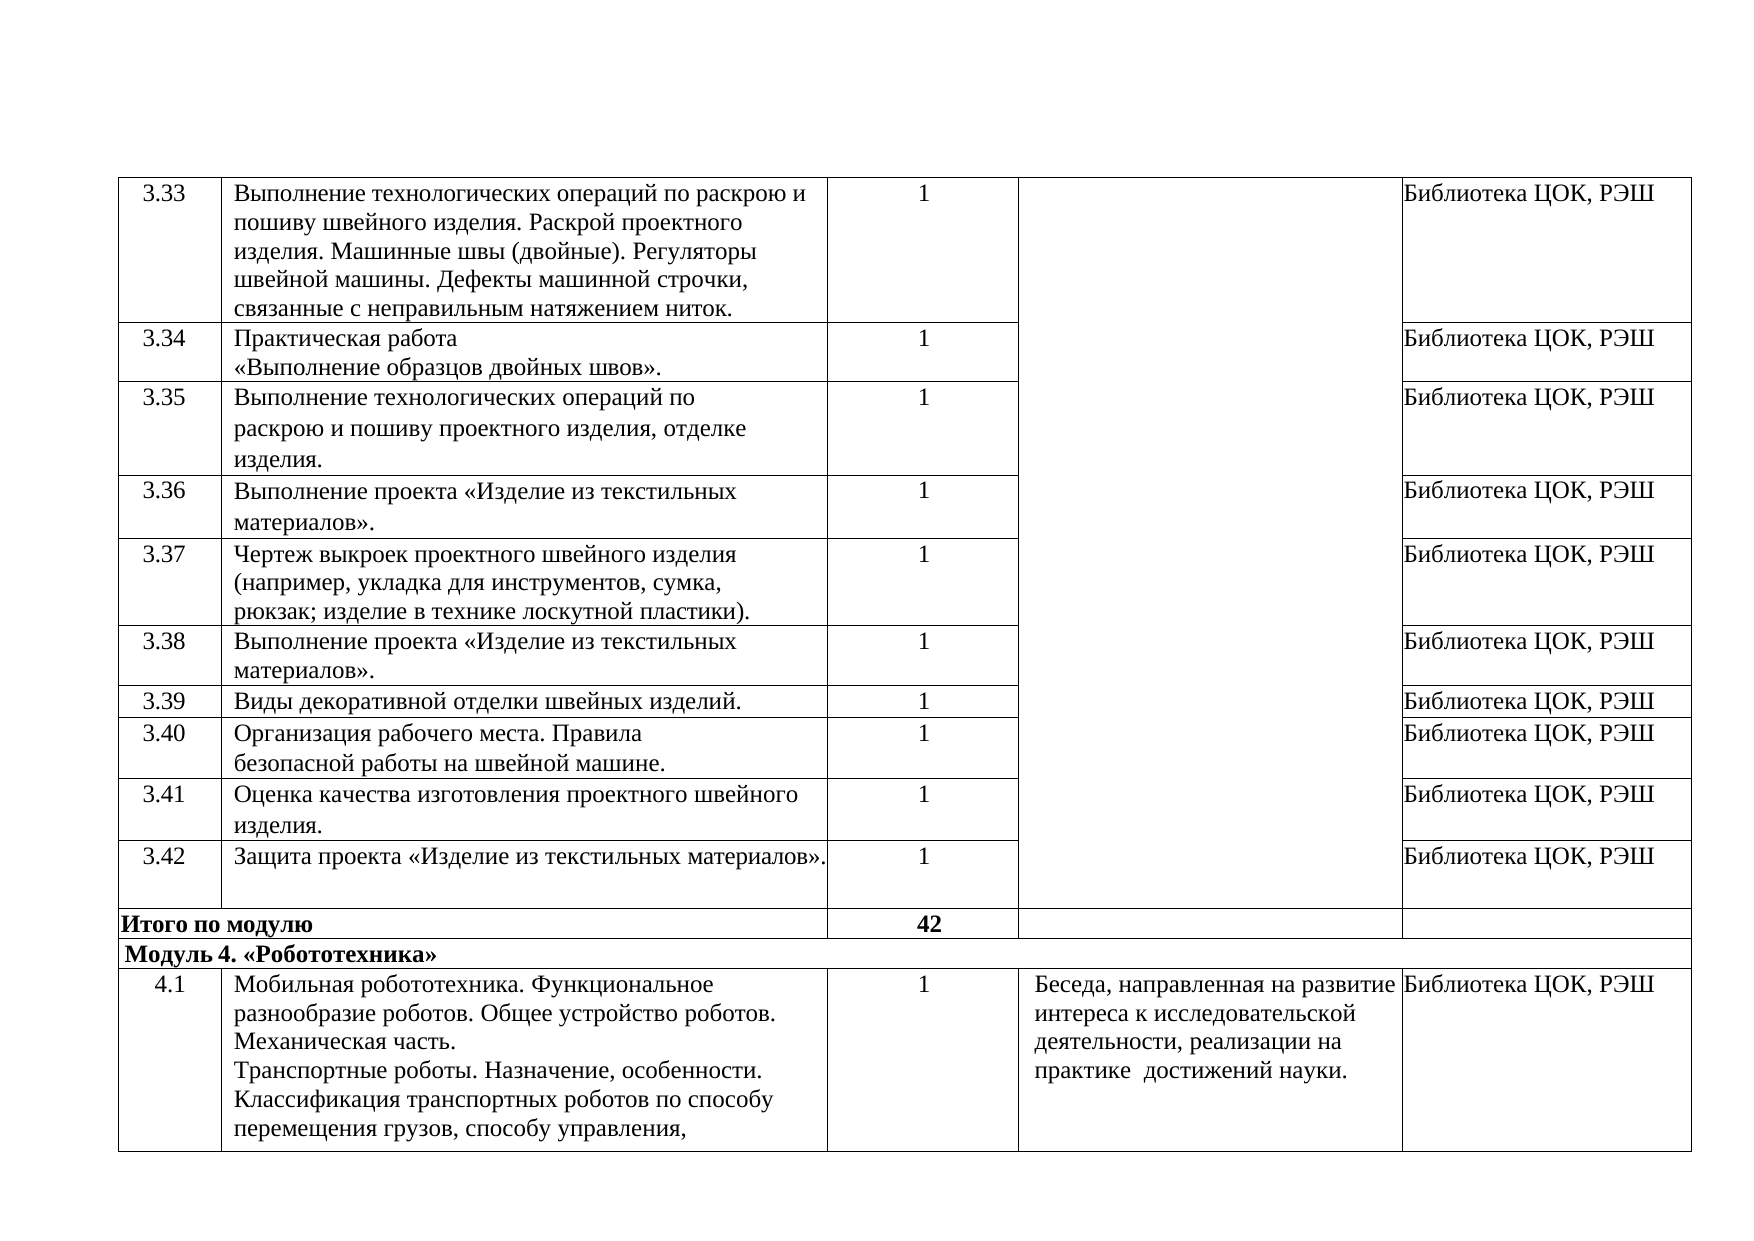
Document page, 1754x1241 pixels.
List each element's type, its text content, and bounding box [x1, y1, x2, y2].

table_cell Библиотека ЦОК, РЭШ [1403, 626, 1691, 685]
table_cell 1 [828, 382, 1018, 474]
table_cell 3.38 [119, 626, 221, 685]
table_cell 3.33 [119, 178, 221, 322]
table_cell Библиотека ЦОК, РЭШ [1403, 476, 1691, 538]
table_cell 1 [828, 539, 1018, 625]
table_cell Библиотека ЦОК, РЭШ [1403, 382, 1691, 474]
table_cell Итого по модулю [119, 909, 827, 938]
table_cell Библиотека ЦОК, РЭШ [1403, 178, 1691, 322]
table_cell Выполнение технологических операций по раскрою и пошиву швейного изделия. Раскрой проектного изделия. Машинные швы (двойные). Регуляторы швейной машины. Дефекты машинной строчки, связанные с неправильным натяжением ниток. [222, 178, 827, 322]
table_cell Оценка качества изготовления проектного швейного изделия. [222, 779, 827, 840]
table_cell 3.36 [119, 476, 221, 538]
table_cell [1403, 909, 1691, 938]
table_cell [222, 969, 827, 1151]
table_cell Выполнение проекта «Изделие из текстильных материалов». [222, 626, 827, 685]
table_cell 1 [828, 323, 1018, 381]
table_cell Библиотека ЦОК, РЭШ [1403, 969, 1691, 1151]
table_cell Выполнение проекта «Изделие из текстильных материалов». [222, 476, 827, 538]
table_cell 3.35 [119, 382, 221, 474]
table_cell 3.42 [119, 841, 221, 908]
table_cell Защита проекта «Изделие из текстильных материалов». [222, 841, 827, 908]
table_cell Организация рабочего места. Правила безопасной работы на швейной машине. [222, 718, 827, 778]
table_cell Библиотека ЦОК, РЭШ [1403, 779, 1691, 840]
table_cell [1019, 909, 1402, 938]
table_cell Выполнение технологических операций по раскрою и пошиву проектного изделия, отделке изделия. [222, 382, 827, 474]
table_cell Библиотека ЦОК, РЭШ [1403, 841, 1691, 908]
table_cell 3.40 [119, 718, 221, 778]
table_cell Библиотека ЦОК, РЭШ [1403, 718, 1691, 778]
table_cell Библиотека ЦОК, РЭШ [1403, 323, 1691, 381]
table_cell 42 [828, 909, 1018, 938]
table_cell 4.1 [119, 969, 221, 1151]
table_cell 1 [828, 476, 1018, 538]
table_cell 1 [828, 178, 1018, 322]
table_cell 3.41 [119, 779, 221, 840]
table_cell Модуль 4. «Робототехника» [119, 939, 1691, 968]
table_cell 3.39 [119, 686, 221, 717]
table_cell Виды декоративной отделки швейных изделий. [222, 686, 827, 717]
table_cell Библиотека ЦОК, РЭШ [1403, 686, 1691, 717]
table_cell Практическая работа «Выполнение образцов двойных швов». [222, 323, 827, 381]
table_cell Библиотека ЦОК, РЭШ [1403, 539, 1691, 625]
table_cell 1 [828, 779, 1018, 840]
table_cell 1 [828, 969, 1018, 1151]
table_cell 1 [828, 686, 1018, 717]
table_cell 1 [828, 841, 1018, 908]
table_cell 1 [828, 718, 1018, 778]
table_cell 1 [828, 626, 1018, 685]
table_cell 3.34 [119, 323, 221, 381]
table_cell 3.37 [119, 539, 221, 625]
table_cell Чертеж выкроек проектного швейного изделия (например, укладка для инструментов, сумка, рюкзак; изделие в технике лоскутной пластики). [222, 539, 827, 625]
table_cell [1019, 969, 1402, 1151]
